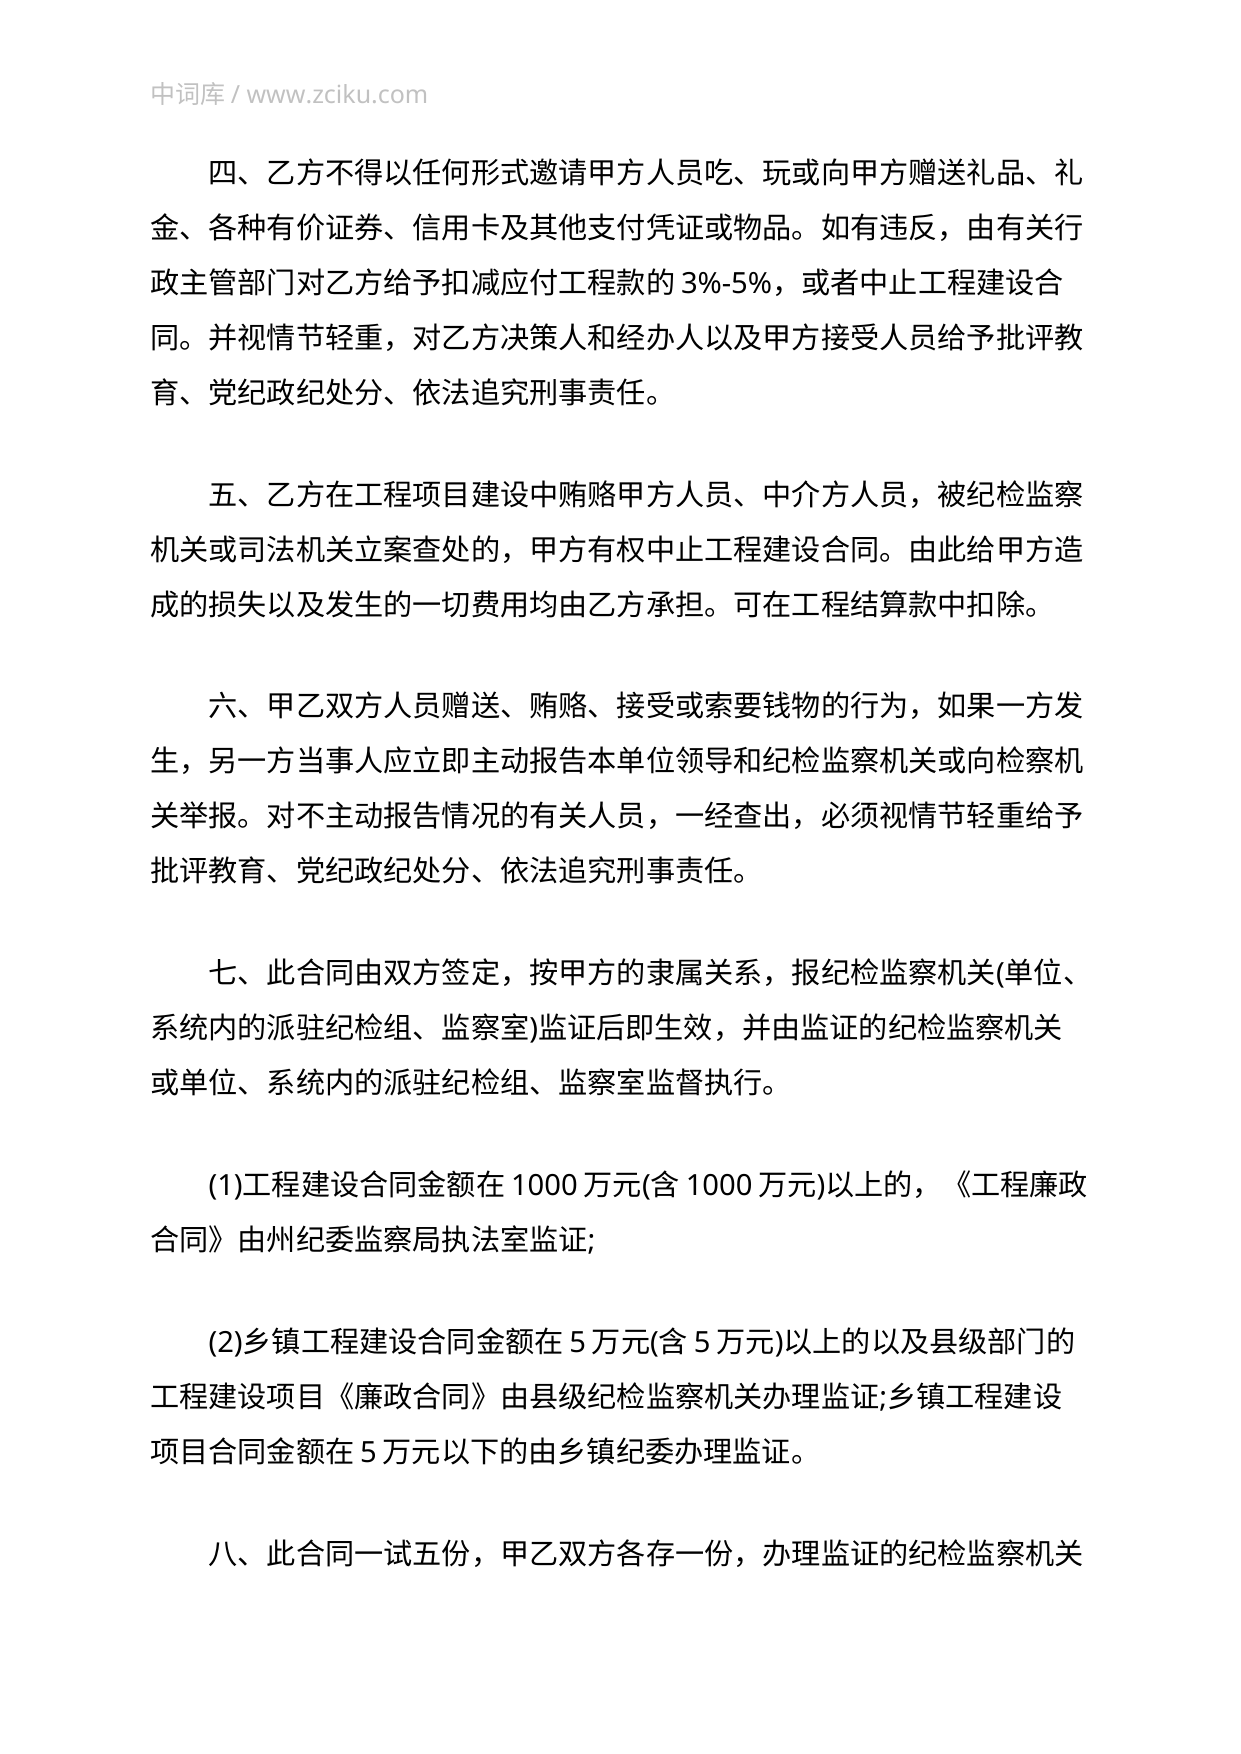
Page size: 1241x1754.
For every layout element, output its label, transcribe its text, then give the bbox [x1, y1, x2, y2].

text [150, 1530, 1090, 1572]
text 五、乙方在工程项目建设中贿赂甲方人员、中介方人员，被纪检监察机关或司法机关立案查处的，甲方有权中止工程建设合同。由此给甲方造成的损失以及发生的一切费用均由乙方承担。可在工程结算款中扣除。 [150, 471, 1090, 623]
text 四、乙方不得以任何形式邀请甲方人员吃、玩或向甲方赠送礼品、礼金、各种有价证券、信用卡及其他支付凭证或物品。如有违反，由有关行政主管部门对乙方给予扣减应付工程款的3%-5%，或者中止工程建设合同。并视情节轻重，对乙方决策人和经办人以及甲方接受人员给予批评教育、党纪政纪处分、依法追究刑事责任。 [150, 150, 1090, 412]
text (2)乡镇工程建设合同金额在5万元(含5万元)以上的以及县级部门的工程建设项目《廉政合同》由县级纪检监察机关办理监证;乡镇工程建设项目合同金额在5万元以下的由乡镇纪委办理监证。 [150, 1318, 1090, 1471]
text 六、甲乙双方人员赠送、贿赂、接受或索要钱物的行为，如果一方发生，另一方当事人应立即主动报告本单位领导和纪检监察机关或向检察机关举报。对不主动报告情况的有关人员，一经查出，必须视情节轻重给予批评教育、党纪政纪处分、依法追究刑事责任。 [150, 683, 1090, 890]
text (1)工程建设合同金额在1000万元(含1000万元)以上的，《工程廉政合同》由州纪委监察局执法室监证; [150, 1161, 1090, 1259]
text 七、此合同由双方签定，按甲方的隶属关系，报纪检监察机关(单位、系统内的派驻纪检组、监察室)监证后即生效，并由监证的纪检监察机关或单位、系统内的派驻纪检组、监察室监督执行。 [150, 949, 1090, 1102]
